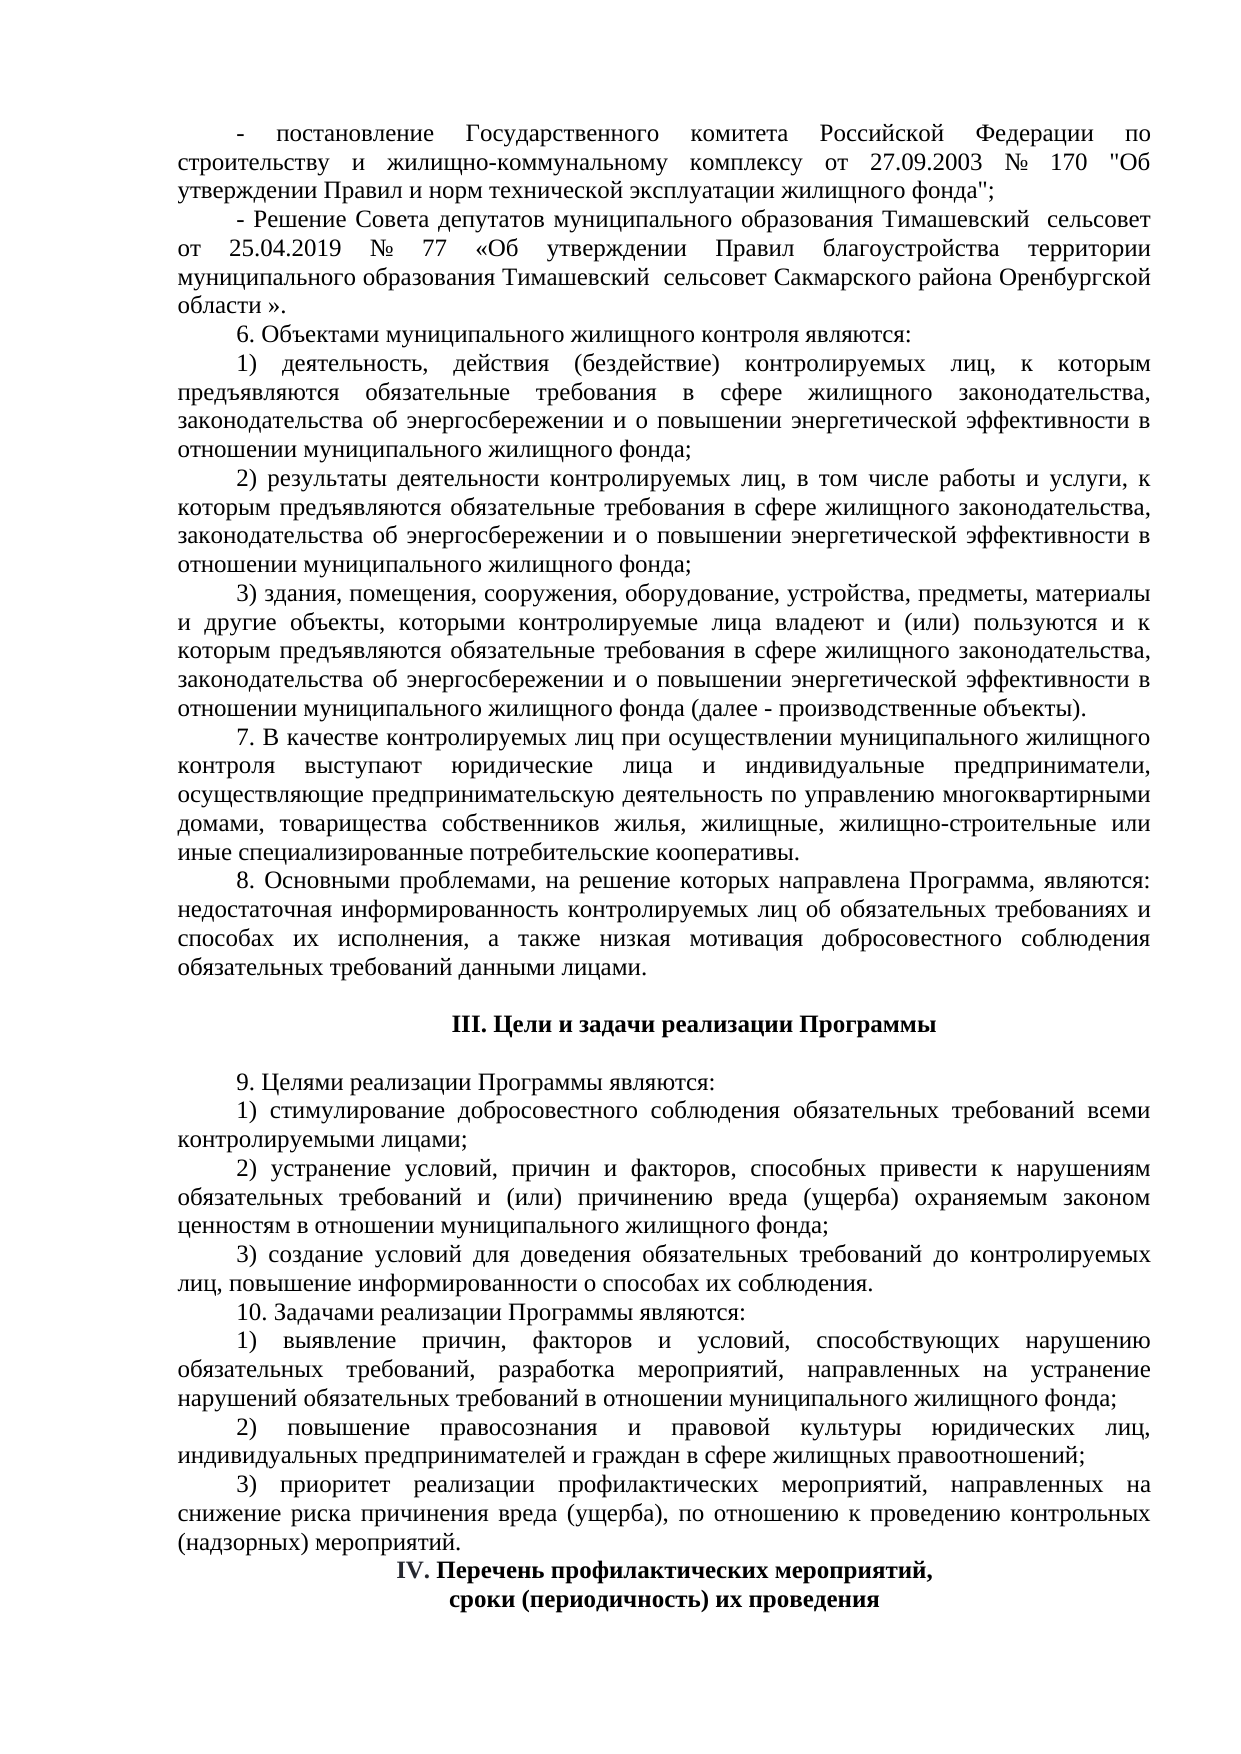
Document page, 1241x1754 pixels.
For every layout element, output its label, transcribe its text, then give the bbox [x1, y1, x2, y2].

title IV. Перечень профилактических мероприятий, [177, 1556, 1152, 1584]
text 1) выявление причин, факторов и условий, способствующих нарушению обязательных требований, разработка мероприятий, направленных на устранение нарушений обязательных требований в отношении муниципального жилищного фонда; [177, 1326, 1152, 1412]
text 2) повышение правосознания и правовой культуры юридических лиц, индивидуальных предпринимателей и граждан в сфере жилищных правоотношений; [177, 1412, 1152, 1469]
text 3) приоритет реализации профилактических мероприятий, направленных на снижение риска причинения вреда (ущерба), по отношению к проведению контрольных (надзорных) мероприятий. [177, 1469, 1152, 1556]
text 3) здания, помещения, сооружения, оборудование, устройства, предметы, материалы и другие объекты, которыми контролируемые лица владеют и (или) пользуются и к которым предъявляются обязательные требования в сфере жилищного законодательства, законодательства об энергосбережении и о повышении энергетической эффективности в отношении муниципального жилищного фонда (далее - производственные объекты). [177, 578, 1152, 722]
text 6. Объектами муниципального жилищного контроля являются: [177, 319, 1152, 348]
text 2) устранение условий, причин и факторов, способных привести к нарушениям обязательных требований и (или) причинению вреда (ущерба) охраняемым законом ценностям в отношении муниципального жилищного фонда; [177, 1153, 1152, 1239]
title сроки (периодичность) их проведения [177, 1584, 1152, 1613]
text 10. Задачами реализации Программы являются: [177, 1297, 1152, 1326]
text 3) создание условий для доведения обязательных требований до контролируемых лиц, повышение информированности о способах их соблюдения. [177, 1239, 1152, 1297]
text 2) результаты деятельности контролируемых лиц, в том числе работы и услуги, к которым предъявляются обязательные требования в сфере жилищного законодательства, законодательства об энергосбережении и о повышении энергетической эффективности в отношении муниципального жилищного фонда; [177, 463, 1152, 578]
text 7. В качестве контролируемых лиц при осуществлении муниципального жилищного контроля выступают юридические лица и индивидуальные предприниматели, осуществляющие предпринимательскую деятельность по управлению многоквартирными домами, товарищества собственников жилья, жилищные, жилищно-строительные или иные специализированные потребительские кооперативы. [177, 722, 1152, 866]
text 1) деятельность, действия (бездействие) контролируемых лиц, к которым предъявляются обязательные требования в сфере жилищного законодательства, законодательства об энергосбережении и о повышении энергетической эффективности в отношении муниципального жилищного фонда; [177, 348, 1152, 463]
text 9. Целями реализации Программы являются: [177, 1067, 1152, 1096]
text - постановление Государственного комитета Российской Федерации по строительству и жилищно-коммунальному комплексу от 27.09.2003 № 170 "Об утверждении Правил и норм технической эксплуатации жилищного фонда"; [177, 118, 1152, 204]
text 8. Основными проблемами, на решение которых направлена Программа, являются: недостаточная информированность контролируемых лиц об обязательных требованиях и способах их исполнения, а также низкая мотивация добросовестного соблюдения обязательных требований данными лицами. [177, 866, 1152, 981]
text 1) стимулирование добросовестного соблюдения обязательных требований всеми контролируемыми лицами; [177, 1096, 1152, 1153]
text - Решение Совета депутатов муниципального образования Тимашевский сельсовет от 25.04.2019 № 77 «Об утверждении Правил благоустройства территории муниципального образования Тимашевский сельсовет Сакмарского района Оренбургской области ». [177, 204, 1152, 319]
subtitle III. Цели и задачи реализации Программы [177, 1009, 1152, 1038]
